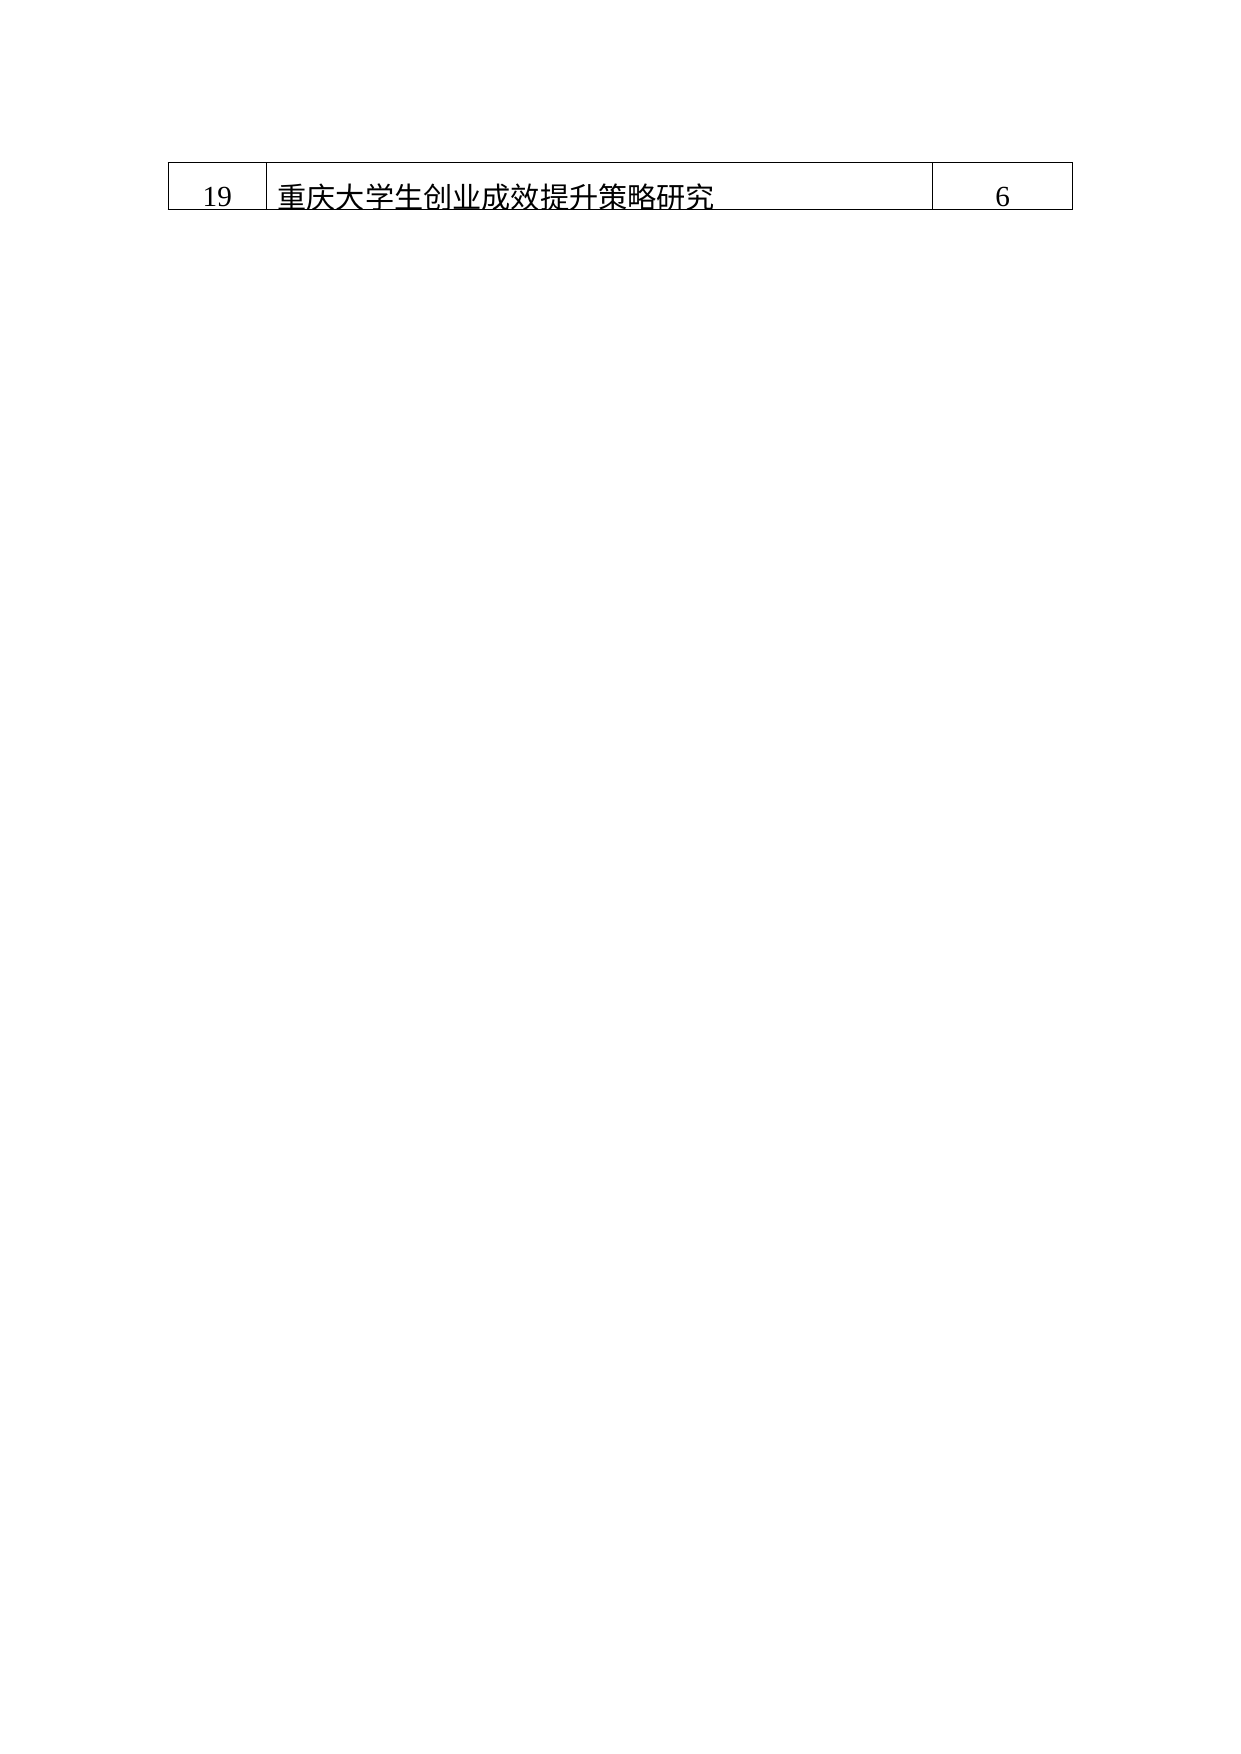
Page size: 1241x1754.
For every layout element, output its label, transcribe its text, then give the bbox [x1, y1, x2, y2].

table_cell 6 [933, 163, 1072, 209]
table_cell 重庆大学生创业成效提升策略研究 [267, 163, 932, 209]
table_cell 19 [169, 163, 266, 209]
